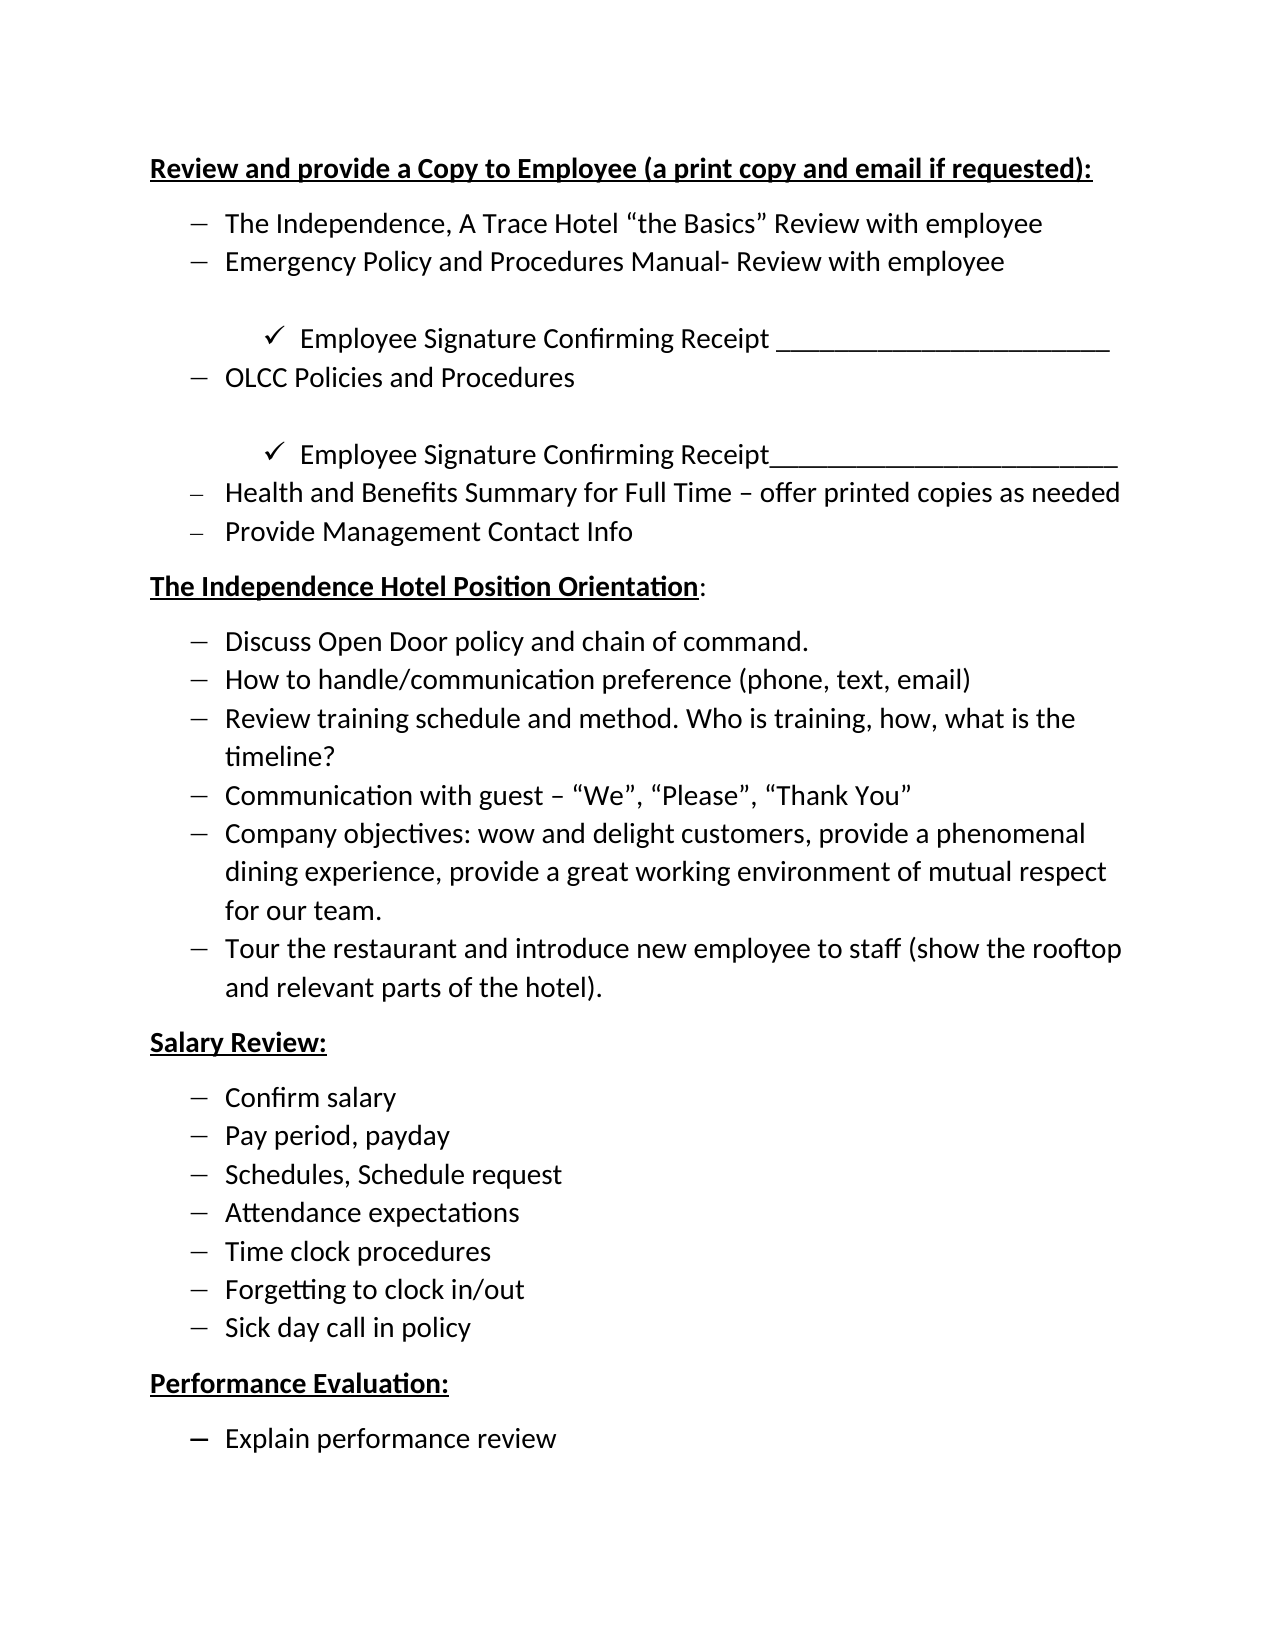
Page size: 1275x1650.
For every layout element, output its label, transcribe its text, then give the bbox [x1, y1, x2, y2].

list Communication with guest – “We”, “Please”, “Thank You” [187, 777, 1125, 812]
list Company objectives: wow and delight customers, provide a phenomenal dining experience, provide a great working environment of mutual respect for our team. [187, 815, 1125, 927]
text Performance Evaluation: [150, 1365, 1125, 1400]
list Tour the restaurant and introduce new employee to staff (show the rooftop and relevant parts of the hotel). [187, 930, 1125, 1004]
list Explain performance review [187, 1420, 1125, 1455]
text Salary Review: [150, 1024, 1125, 1059]
list Emergency Policy and Procedures Manual- Review with employee [187, 243, 1125, 279]
list Employee Signature Confirming Receipt _______________________ [262, 320, 1125, 356]
text Review and provide a Copy to Employee (a print copy and email if requested): [150, 150, 1125, 186]
list Employee Signature Confirming Receipt________________________ [262, 436, 1125, 471]
list Time clock procedures [187, 1233, 1125, 1268]
list Attendance expectations [187, 1194, 1125, 1230]
list Review training schedule and method. Who is training, how, what is the timeline? [187, 700, 1125, 774]
list Schedules, Schedule request [187, 1156, 1125, 1191]
list Provide Management Contact Info [187, 513, 1125, 548]
list Sick day call in policy [187, 1309, 1125, 1345]
list How to handle/communication preference (phone, text, email) [187, 661, 1125, 697]
list Pay period, payday [187, 1117, 1125, 1153]
list Health and Benefits Summary for Full Time – offer printed copies as needed [187, 474, 1125, 510]
list OLCC Policies and Procedures [187, 359, 1125, 394]
list Forgetting to clock in/out [187, 1271, 1125, 1307]
list Discuss Open Door policy and chain of command. [187, 623, 1125, 658]
list The Independence, A Trace Hotel “the Basics” Review with employee [187, 205, 1125, 241]
text The Independence Hotel Position Orientation: [150, 568, 1125, 603]
list Confirm salary [187, 1079, 1125, 1114]
